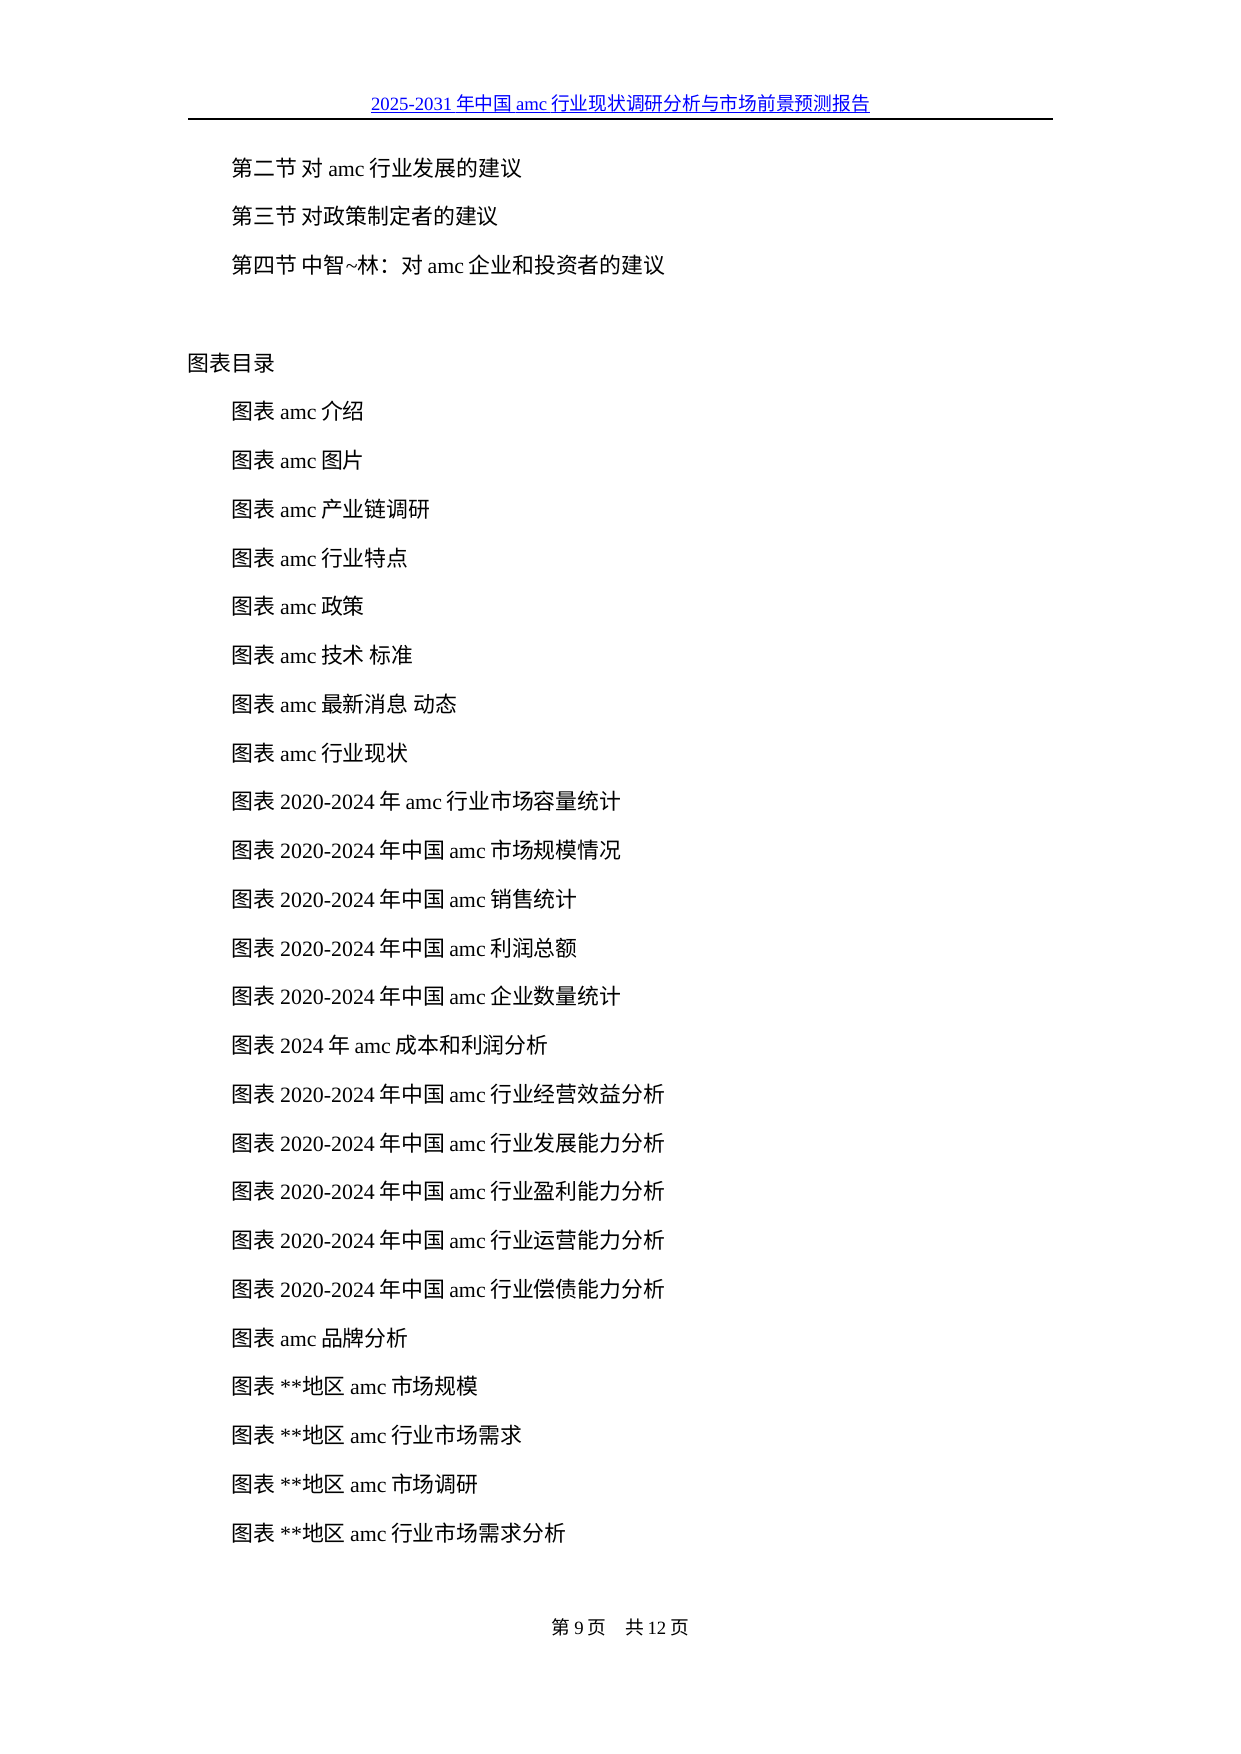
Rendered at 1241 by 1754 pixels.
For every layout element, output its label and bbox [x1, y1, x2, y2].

text [187, 150, 1053, 1548]
